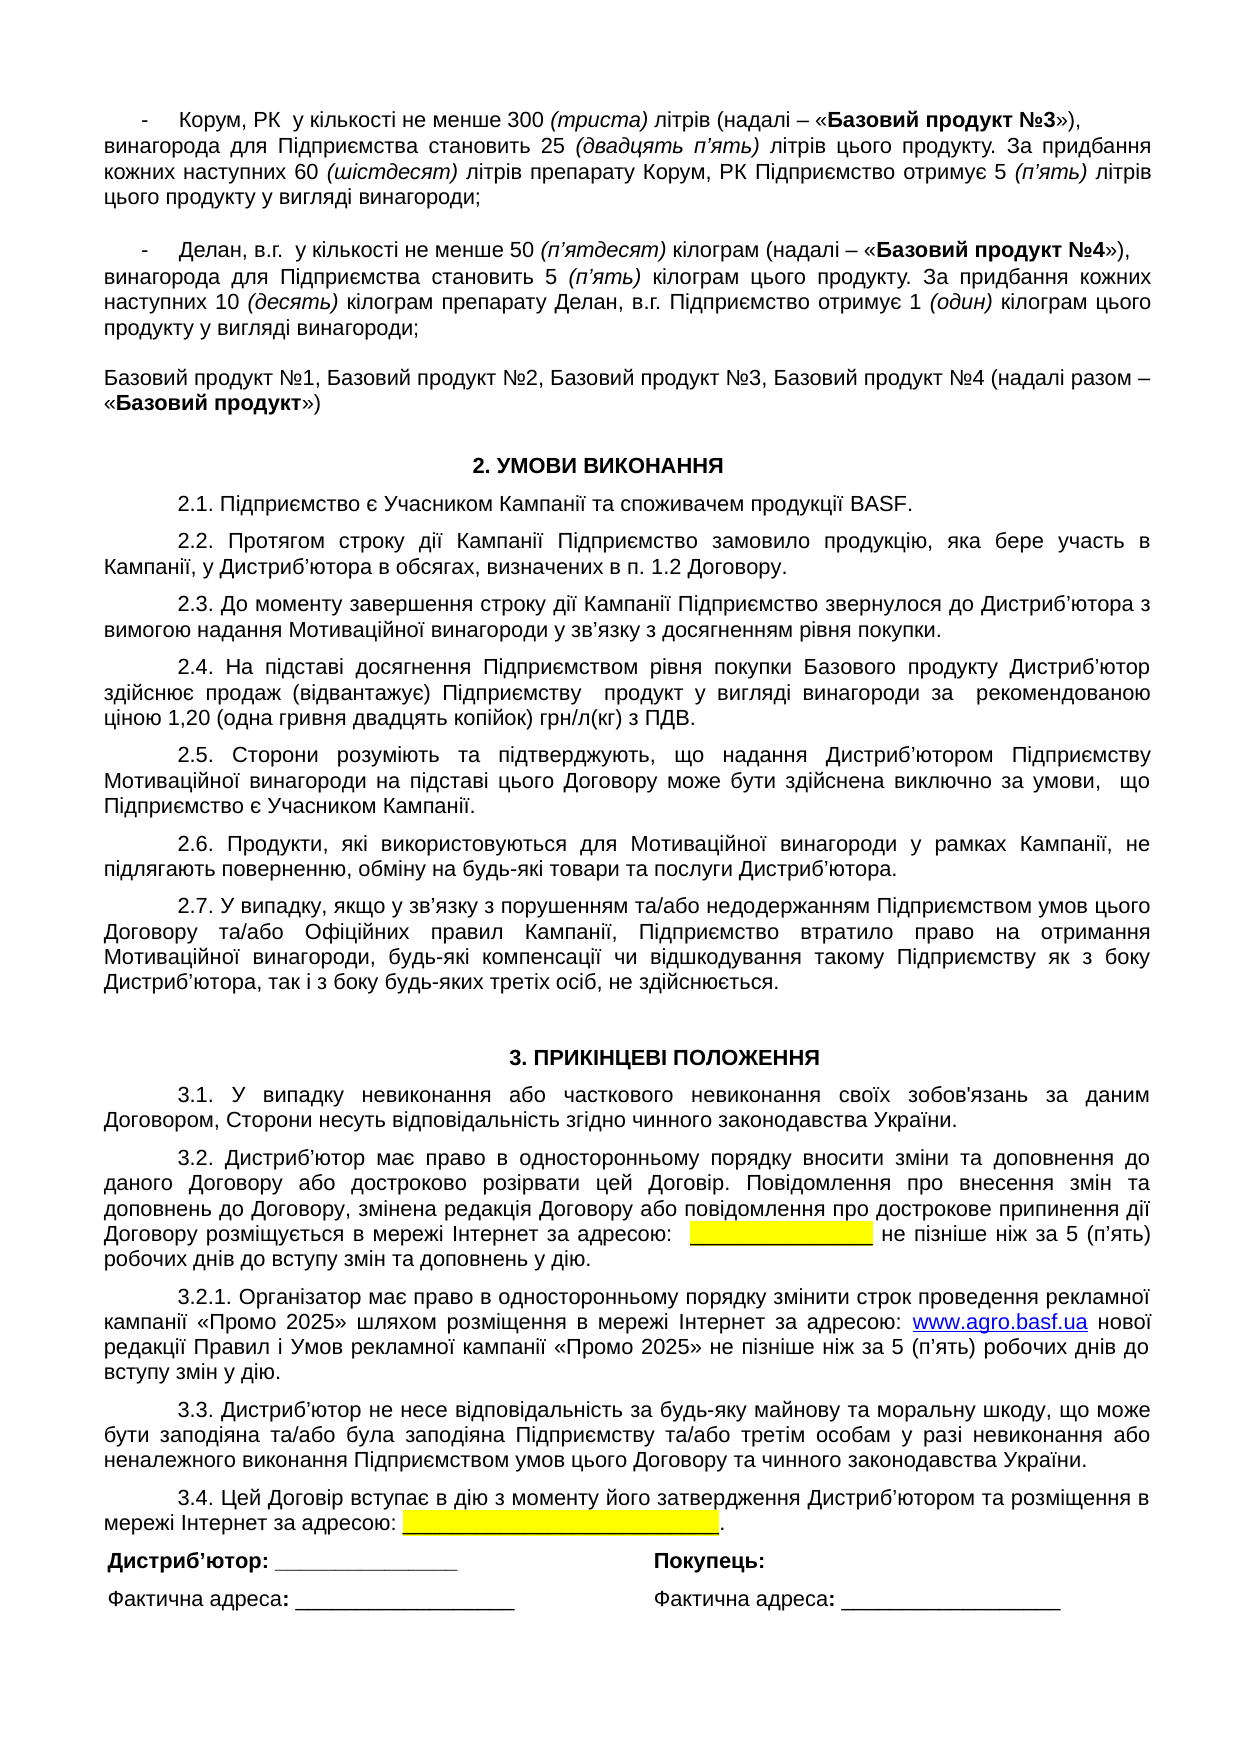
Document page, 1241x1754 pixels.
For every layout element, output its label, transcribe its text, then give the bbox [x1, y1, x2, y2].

text 2.1. Підприємство є Учасником Кампанії та споживачем продукції BASF. [103, 491, 1152, 516]
text 2. УМОВИ ВИКОНАННЯ [398, 453, 1152, 478]
list Делан, в.г. у кількості не менше 50 (п’ятдесят) кілограм (надалі – «Базовий продукт №4»), [141, 234, 1152, 264]
text 2.5. Сторони розуміють та підтверджують, що надання Дистриб’ютором Підприємству Мотиваційної винагороди на підставі цього Договору може бути здійснена виключно за умови, що Підприємство є Учасником Кампанії. [103, 742, 1152, 818]
text 3.3. Дистриб’ютор не несе відповідальність за будь-яку майнову та моральну шкоду, що може бути заподіяна та/або була заподіяна Підприємству та/або третім особам у разі невиконання або неналежного виконання Підприємством умов цього Договору та чинного законодавства України. [103, 1397, 1152, 1473]
text винагорода для Підприємства становить 5 (п’ять) кілограм цього продукту. За придбання кожних наступних 10 (десять) кілограм препарату Делан, в.г. Підприємство отримує 1 (один) кілограм цього продукту у вигляді винагороди; [103, 264, 1152, 340]
text 2.6. Продукти, які використовуються для Мотиваційної винагороди у рамках Кампанії, не підлягають поверненню, обміну на будь-які товари та послуги Дистриб’ютора. [103, 831, 1152, 881]
text 2.7. У випадку, якщо у зв’язку з порушенням та/або недодержанням Підприємством умов цього Договору та/або Офіційних правил Кампанії, Підприємство втратило право на отримання Мотиваційної винагороди, будь-які компенсації чи відшкодування такому Підприємству як з боку Дистриб’ютора, так і з боку будь-яких третіх осіб, не здійснюється. [103, 893, 1152, 994]
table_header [642, 1548, 1159, 1652]
text 2.3. До моменту завершення строку дії Кампанії Підприємство звернулося до Дистриб’ютора з вимогою надання Мотиваційної винагороди у зв’язку з досягненням рівня покупки. [103, 591, 1152, 642]
text 2.2. Протягом строку дії Кампанії Підприємство замовило продукцію, яка бере участь в Кампанії, у Дистриб’ютора в обсягах, визначених в п. 1.2 Договору. [103, 528, 1152, 579]
text 3.4. Цей Договір вступає в дію з моменту його затвердження Дистриб’ютором та розміщення в мережі Інтернет за адресою: __________________________. [103, 1485, 1152, 1536]
text 3.1. У випадку невиконання або часткового невиконання своїх зобов'язань за даним Договором, Сторони несуть відповідальність згідно чинного законодавства України. [103, 1082, 1152, 1133]
text винагорода для Підприємства становить 25 (двадцять п’ять) літрів цього продукту. За придбання кожних наступних 60 (шістдесят) літрів препарату Корум, РК Підприємство отримує 5 (п’ять) літрів цього продукту у вигляді винагороди; [103, 133, 1152, 209]
list Корум, РК у кількості не менше 300 (триста) літрів (надалі – «Базовий продукт №3»), [141, 104, 1152, 133]
text 3.2.1. Організатор має право в односторонньому порядку змінити строк проведення рекламної кампанії «Промо 2025» шляхом розміщення в мережі Інтернет за адресою: www.agro.basf.ua нової редакції Правил і Умов рекламної кампанії «Промо 2025» не пізніше ніж за 5 (п’ять) робочих днів до вступу змін у дію. [103, 1284, 1152, 1384]
text Базовий продукт №1, Базовий продукт №2, Базовий продукт №3, Базовий продукт №4 (надалі разом – «Базовий продукт») [103, 365, 1152, 415]
text 3. ПРИКІНЦЕВІ ПОЛОЖЕННЯ [103, 1044, 1152, 1070]
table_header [96, 1548, 642, 1652]
text 3.2. Дистриб’ютор має право в односторонньому порядку вносити зміни та доповнення до даного Договору або достроково розірвати цей Договір. Повідомлення про внесення змін та доповнень до Договору, змінена редакція Договору або повідомлення про дострокове припинення дії Договору розміщується в мережі Інтернет за адресою: _______________ не пізніше ніж за 5 (п’ять) робочих днів до вступу змін та доповнень у дію. [103, 1145, 1152, 1271]
text 2.4. На підставі досягнення Підприємством рівня покупки Базового продукту Дистриб’ютор здійснює продаж (відвантажує) Підприємству продукт у вигляді винагороди за рекомендованою ціною 1,20 (одна гривня двадцять копійок) грн/л(кг) з ПДВ. [103, 654, 1152, 730]
